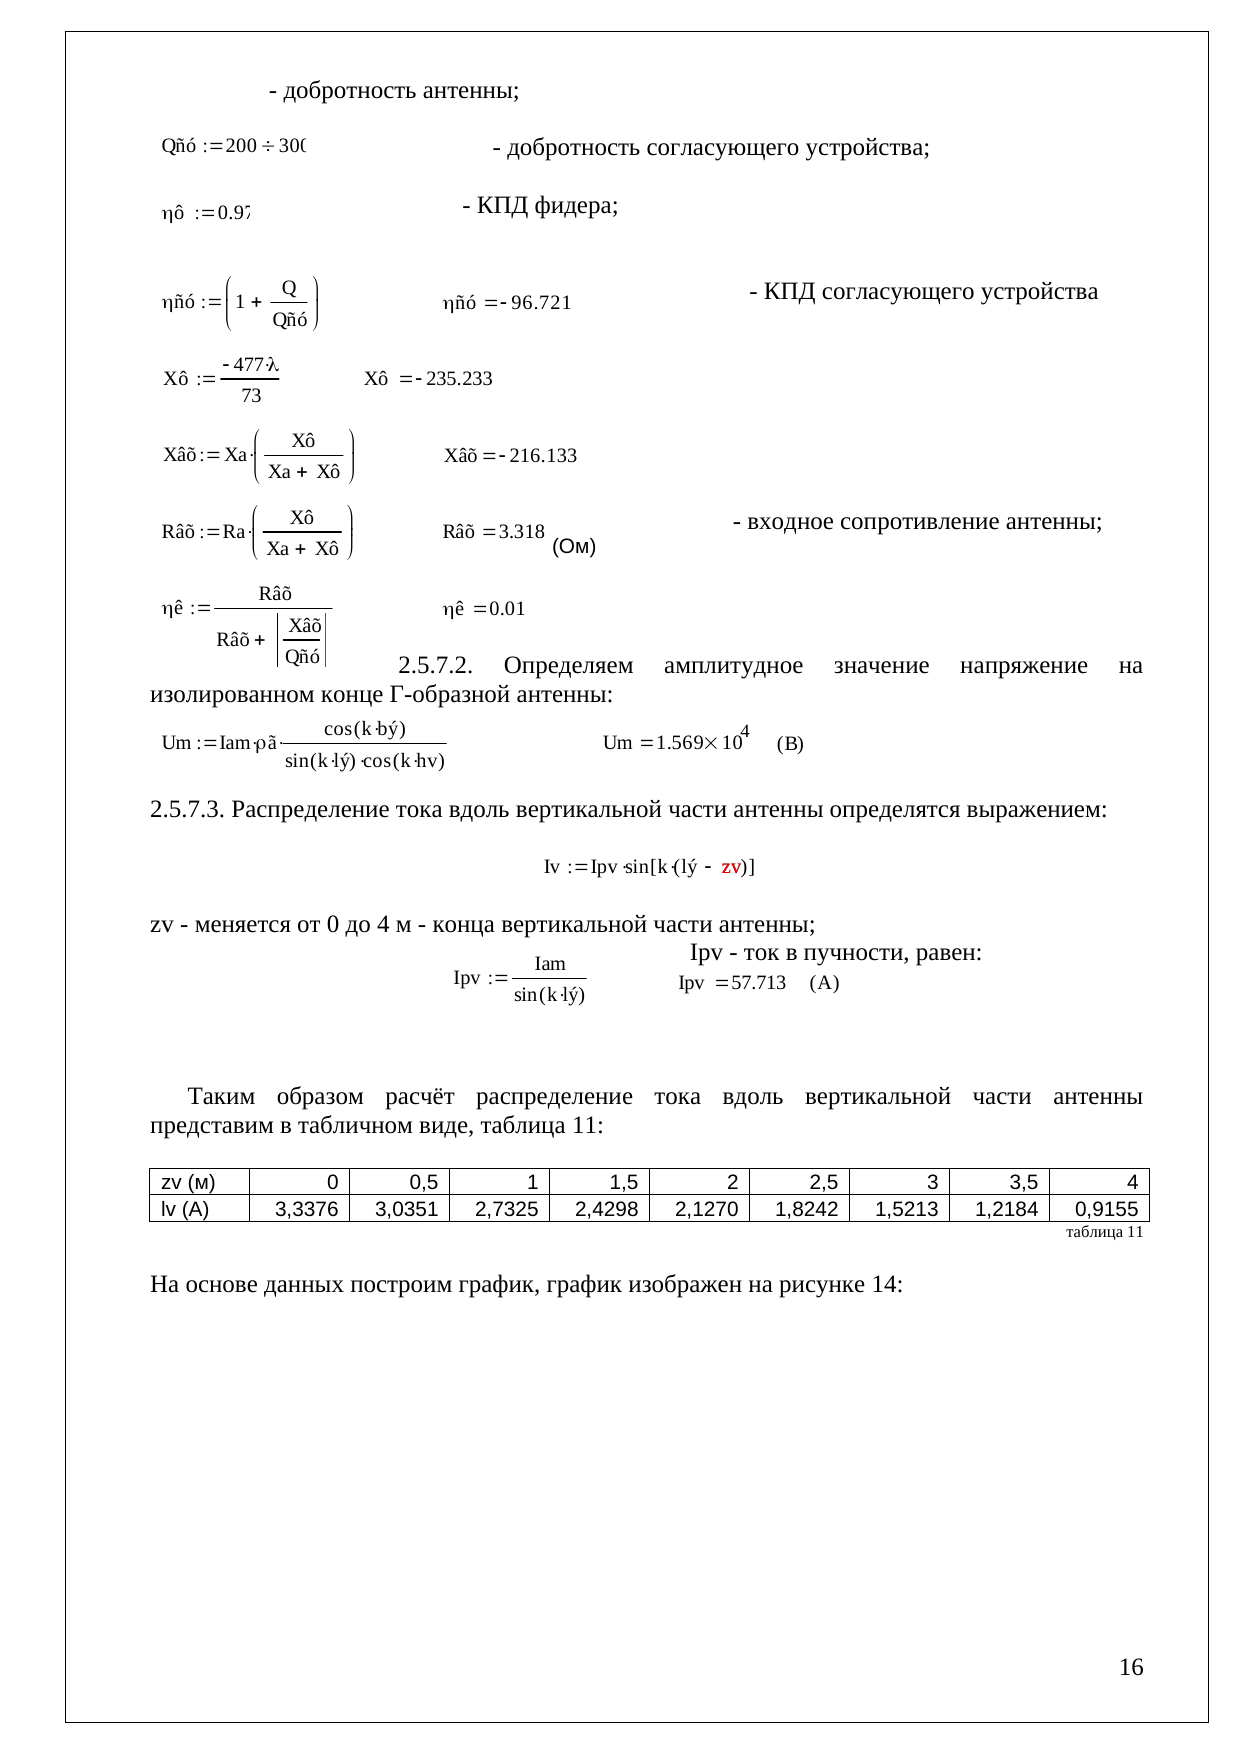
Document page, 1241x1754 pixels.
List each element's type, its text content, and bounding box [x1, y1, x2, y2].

table_cell 2,1270 [650, 1195, 749, 1221]
table_header 0 [250, 1169, 349, 1194]
table_header zv (м) [150, 1169, 249, 1194]
table_cell 3,0351 [350, 1195, 449, 1221]
table_header 0,5 [350, 1169, 449, 1194]
table_cell 0,9155 [1050, 1195, 1149, 1221]
text (Ом) [439, 518, 733, 558]
text Таким образом расчёт распределение тока вдоль вертикальной части антенны представим в табличном виде, таблица 11: [150, 1081, 1144, 1139]
table_cell 1,2184 [950, 1195, 1049, 1221]
text zv - меняется от 0 до - конца вертикальной части антенны; [150, 909, 1144, 937]
table_header 3 [850, 1169, 949, 1194]
text - добротность согласующего устройства; [150, 132, 1144, 161]
table_header 2,5 [750, 1169, 849, 1194]
table_cell 3,3376 [250, 1195, 349, 1221]
text - КПД фидера; [150, 190, 1144, 219]
table_cell 1,5213 [850, 1195, 949, 1221]
table_cell 1,8242 [750, 1195, 849, 1221]
text На основе данных построим график, график изображен на рисунке 14: [150, 1269, 1144, 1298]
table_header 1,5 [550, 1169, 649, 1194]
text 2.5.7.3. Распределение тока вдоль вертикальной части антенны определятся выражением: [150, 794, 1144, 822]
table_header 4 [1050, 1169, 1149, 1194]
text - добротность антенны; [150, 75, 1144, 104]
text таблица 11 [150, 1222, 1144, 1241]
table_header 3,5 [950, 1169, 1049, 1194]
table_header 2 [650, 1169, 749, 1194]
text - КПД согласующего устройства [150, 276, 1144, 305]
text 2.5.7.2. Определяем амплитудное значение напряжение на изолированном конце Г-образной антенны: [150, 650, 1144, 707]
table_cell 2,7325 [450, 1195, 549, 1221]
text - входное сопротивление антенны; [150, 506, 1144, 535]
table_cell lv (А) [150, 1195, 249, 1221]
text Ipv - ток в пучности, равен: [150, 937, 1144, 966]
table_cell 2,4298 [550, 1195, 649, 1221]
table_header 1 [450, 1169, 549, 1194]
